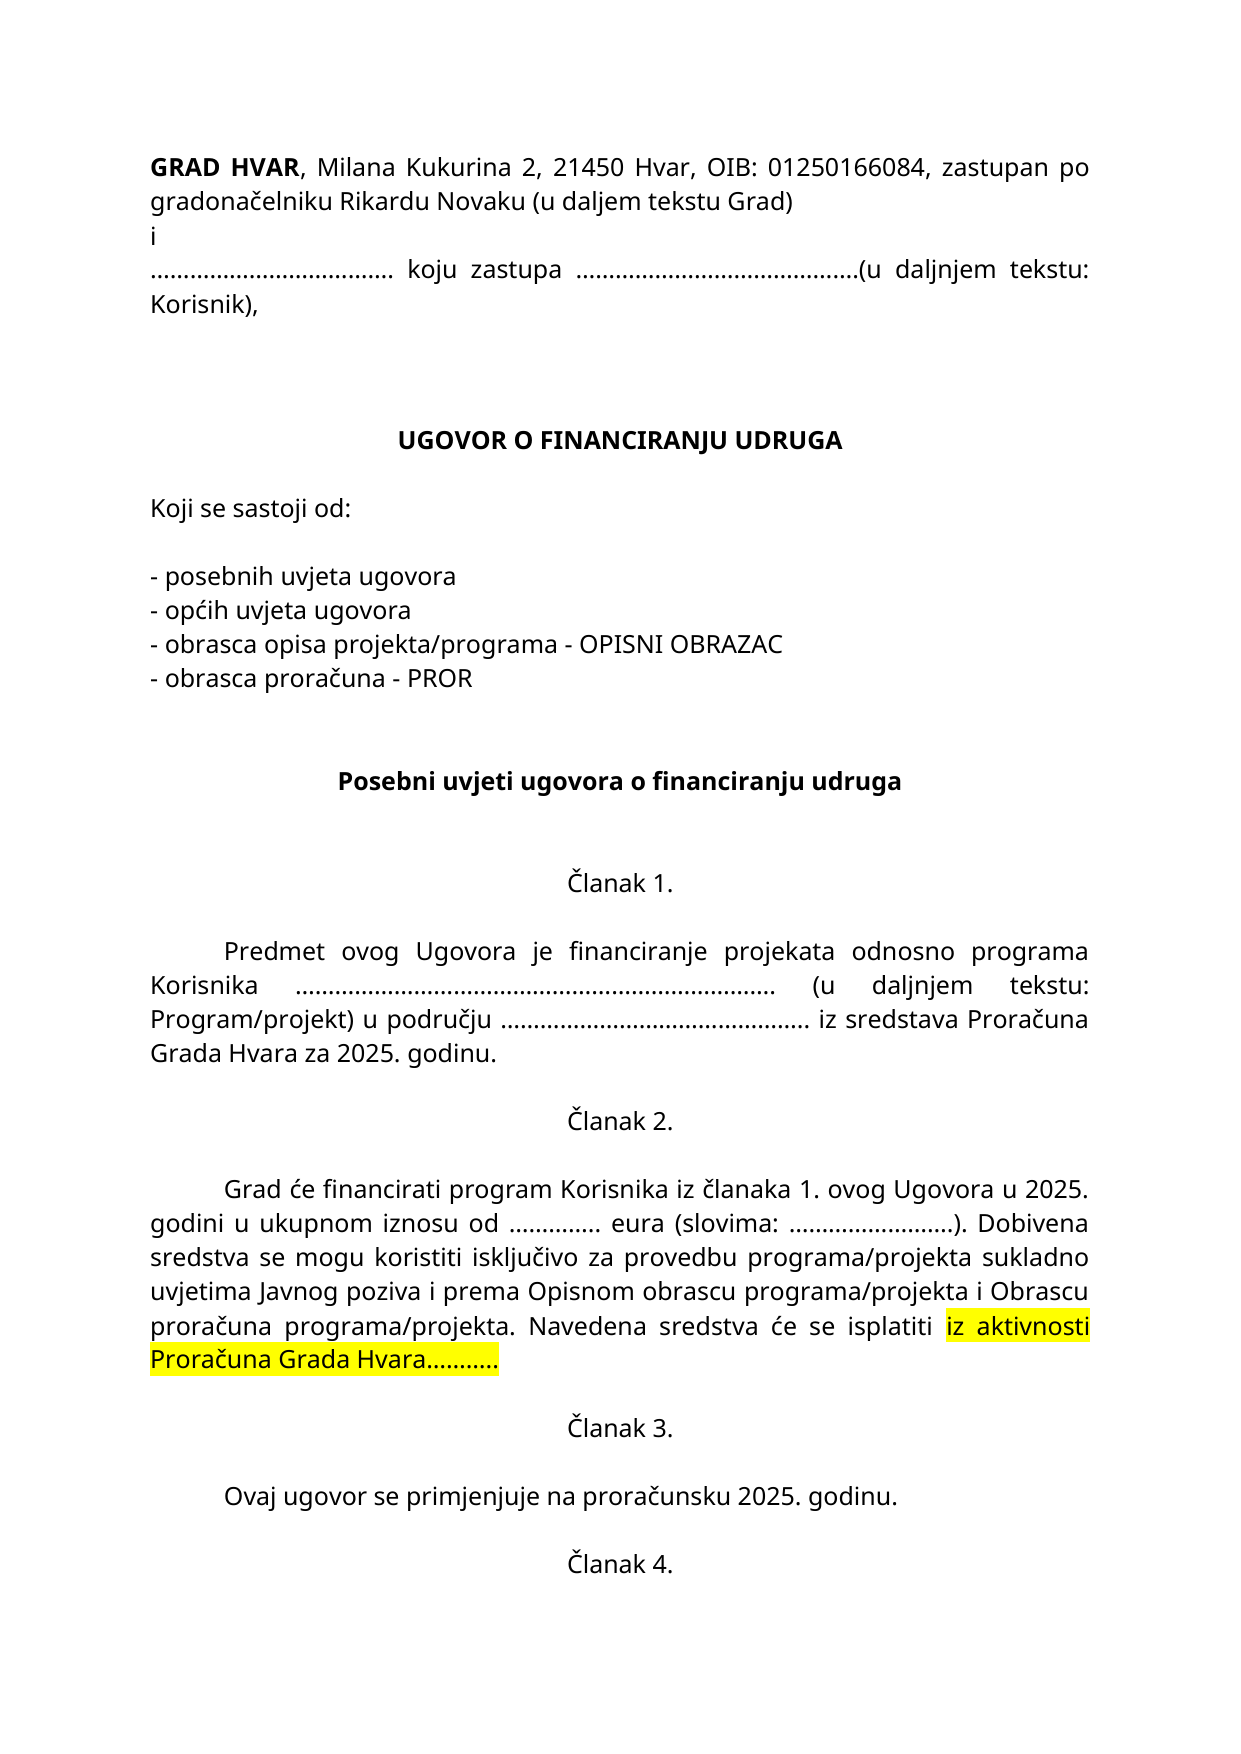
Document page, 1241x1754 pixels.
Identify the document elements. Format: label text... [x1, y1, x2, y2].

text - obrasca opisa projekta/programa - OPISNI OBRAZAC [150, 627, 1090, 661]
text Članak 2. [150, 1104, 1090, 1138]
text ………………………………. koju zastupa …………………………………….(u daljnjem tekstu: Korisnik), [150, 252, 1090, 320]
text i [150, 218, 1090, 252]
text Članak 1. [150, 865, 1090, 899]
text - posebnih uvjeta ugovora [150, 559, 1090, 593]
text Članak 3. [150, 1410, 1090, 1444]
text Posebni uvjeti ugovora o financiranju udruga [150, 763, 1090, 797]
text - općih uvjeta ugovora [150, 593, 1090, 627]
text - obrasca proračuna - PROR [150, 661, 1090, 695]
text Predmet ovog Ugovora je financiranje projekata odnosno programa Korisnika ………………………………………………………………. (u daljnjem tekstu: Program/projekt) u području ……………………………………….. iz sredstava Proračuna Grada Hvara za 2025. godinu. [150, 933, 1090, 1070]
text Ovaj ugovor se primjenjuje na proračunsku 2025. godinu. [150, 1478, 1090, 1512]
text Koji se sastoji od: [150, 491, 1090, 525]
text UGOVOR O FINANCIRANJU UDRUGA [150, 422, 1090, 457]
text Članak 4. [150, 1547, 1090, 1581]
text GRAD HVAR, Milana Kukurina 2, 21450 Hvar, OIB: 01250166084, zastupan po gradonačelniku Rikardu Novaku (u daljem tekstu Grad) [150, 150, 1090, 218]
text Grad će financirati program Korisnika iz članaka 1. ovog Ugovora u 2025. godini u ukupnom iznosu od ………….. eura (slovima: …………………….). Dobivena sredstva se mogu koristiti isključivo za provedbu programa/projekta sukladno uvjetima Javnog poziva i prema Opisnom obrascu programa/projekta i Obrascu proračuna programa/projekta. Navedena sredstva će se isplatiti iz aktivnosti Proračuna Grada Hvara……….. [150, 1172, 1090, 1376]
